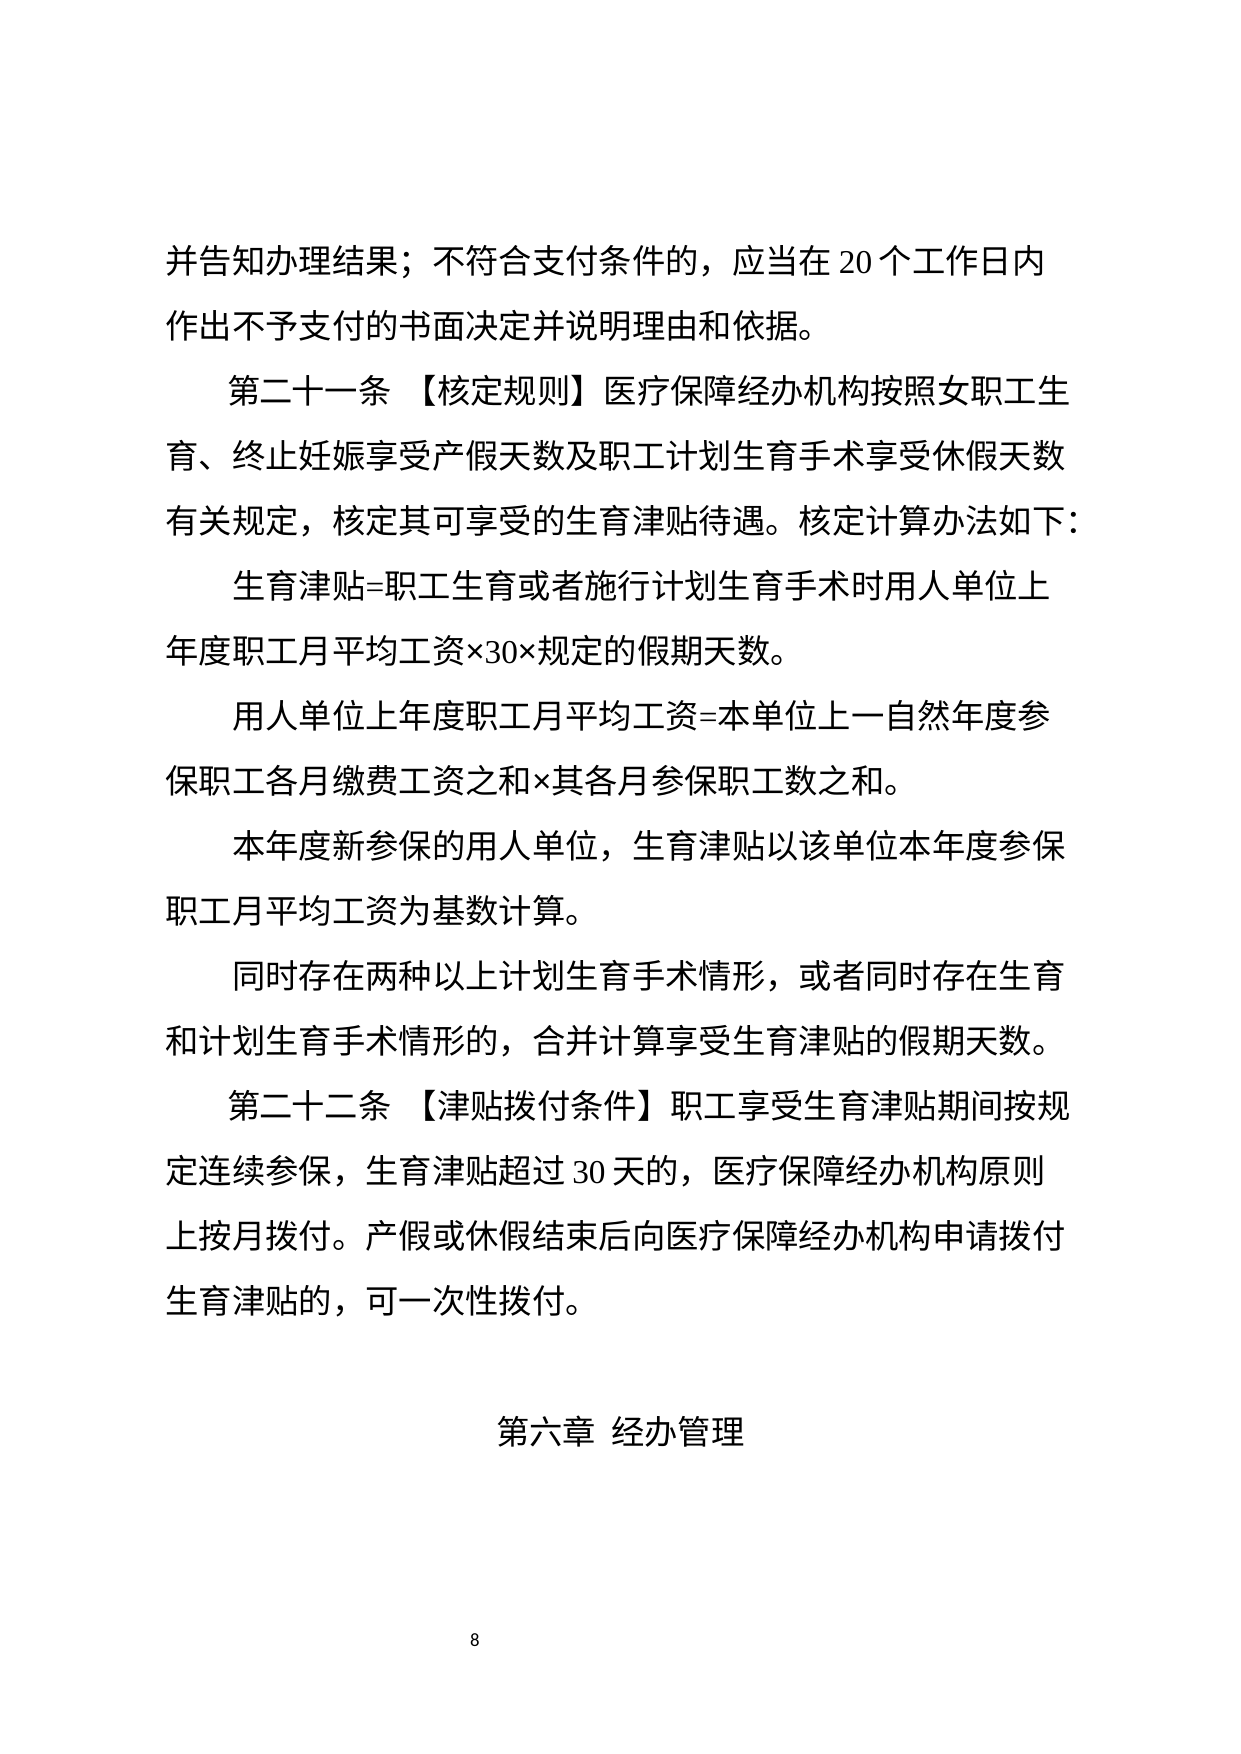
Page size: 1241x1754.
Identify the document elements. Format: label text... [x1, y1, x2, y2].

text 本年度新参保的用人单位，生育津贴以该单位本年度参保职工月平均工资为基数计算。 [165, 812, 1075, 942]
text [165, 227, 1075, 357]
text 第六章 经办管理 [165, 1398, 1075, 1456]
text 用人单位上年度职工月平均工资=本单位上一自然年度参保职工各月缴费工资之和×其各月参保职工数之和。 [165, 682, 1075, 812]
text 第二十二条 【津贴拨付条件】职工享受生育津贴期间按规定连续参保，生育津贴超过30天的，医疗保障经办机构原则上按月拨付。产假或休假结束后向医疗保障经办机构申请拨付生育津贴的，可一次性拨付。 [165, 1072, 1075, 1397]
text 第二十一条 【核定规则】医疗保障经办机构按照女职工生育、终止妊娠享受产假天数及职工计划生育手术享受休假天数有关规定，核定其可享受的生育津贴待遇。核定计算办法如下： [165, 357, 1075, 552]
text 生育津贴=职工生育或者施行计划生育手术时用人单位上年度职工月平均工资×30×规定的假期天数。 [165, 552, 1075, 682]
text 同时存在两种以上计划生育手术情形，或者同时存在生育和计划生育手术情形的，合并计算享受生育津贴的假期天数。 [165, 942, 1075, 1072]
